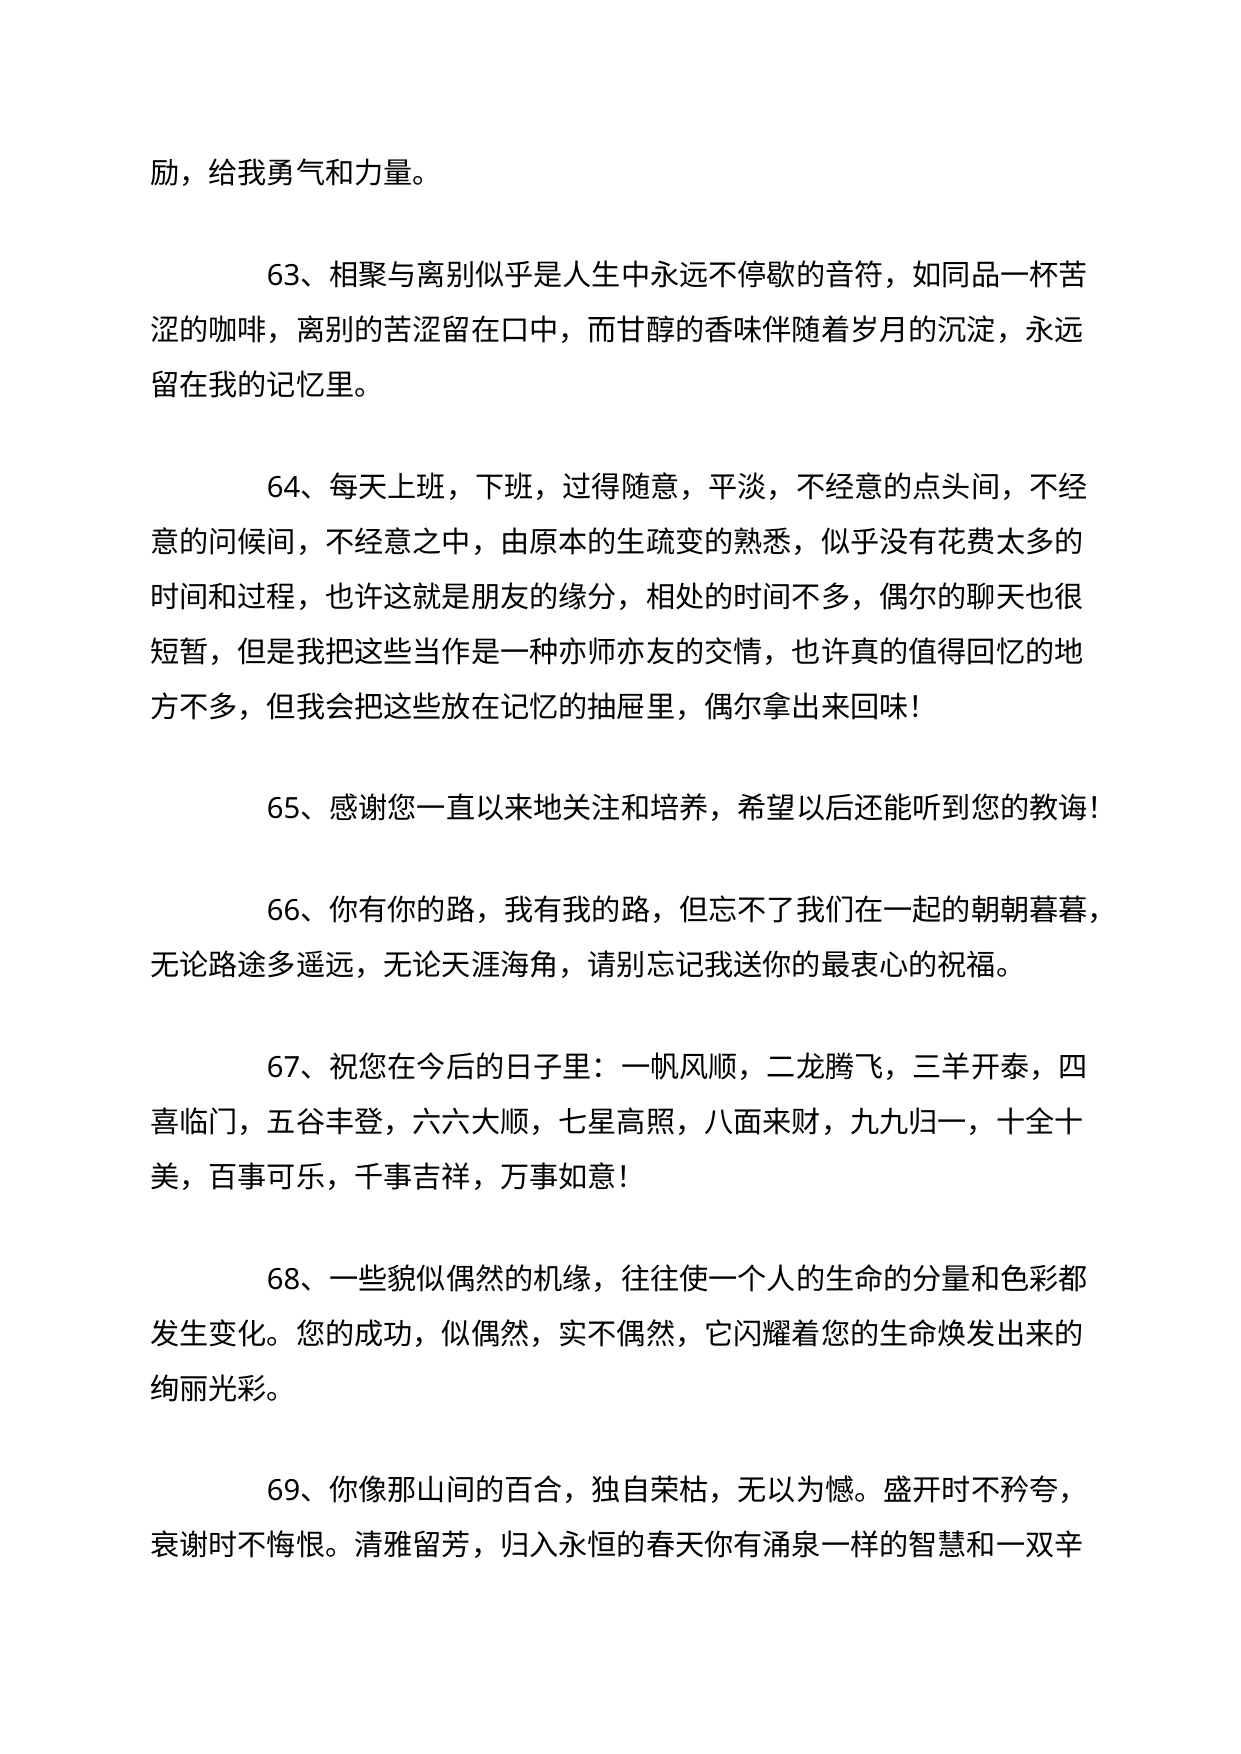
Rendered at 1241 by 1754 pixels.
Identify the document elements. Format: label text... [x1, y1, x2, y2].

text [150, 1467, 1090, 1564]
text 64、每天上班，下班，过得随意，平淡，不经意的点头间，不经意的问候间，不经意之中，由原本的生疏变的熟悉，似乎没有花费太多的时间和过程，也许这就是朋友的缘分，相处的时间不多，偶尔的聊天也很短暂，但是我把这些当作是一种亦师亦友的交情，也许真的值得回忆的地方不多，但我会把这些放在记忆的抽屉里，偶尔拿出来回味！ [150, 463, 1090, 725]
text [150, 150, 1090, 192]
text 66、你有你的路，我有我的路，但忘不了我们在一起的朝朝暮暮，无论路途多遥远，无论天涯海角，请别忘记我送你的最衷心的祝福。 [150, 887, 1090, 984]
text 63、相聚与离别似乎是人生中永远不停歇的音符，如同品一杯苦涩的咖啡，离别的苦涩留在口中，而甘醇的香味伴随着岁月的沉淀，永远留在我的记忆里。 [150, 252, 1090, 404]
text 67、祝您在今后的日子里：一帆风顺，二龙腾飞，三羊开泰，四喜临门，五谷丰登，六六大顺，七星高照，八面来财，九九归一，十全十美，百事可乐，千事吉祥，万事如意！ [150, 1044, 1090, 1196]
text 68、一些貌似偶然的机缘，往往使一个人的生命的分量和色彩都发生变化。您的成功，似偶然，实不偶然，它闪耀着您的生命焕发出来的绚丽光彩。 [150, 1255, 1090, 1407]
text 65、感谢您一直以来地关注和培养，希望以后还能听到您的教诲！ [150, 785, 1090, 827]
